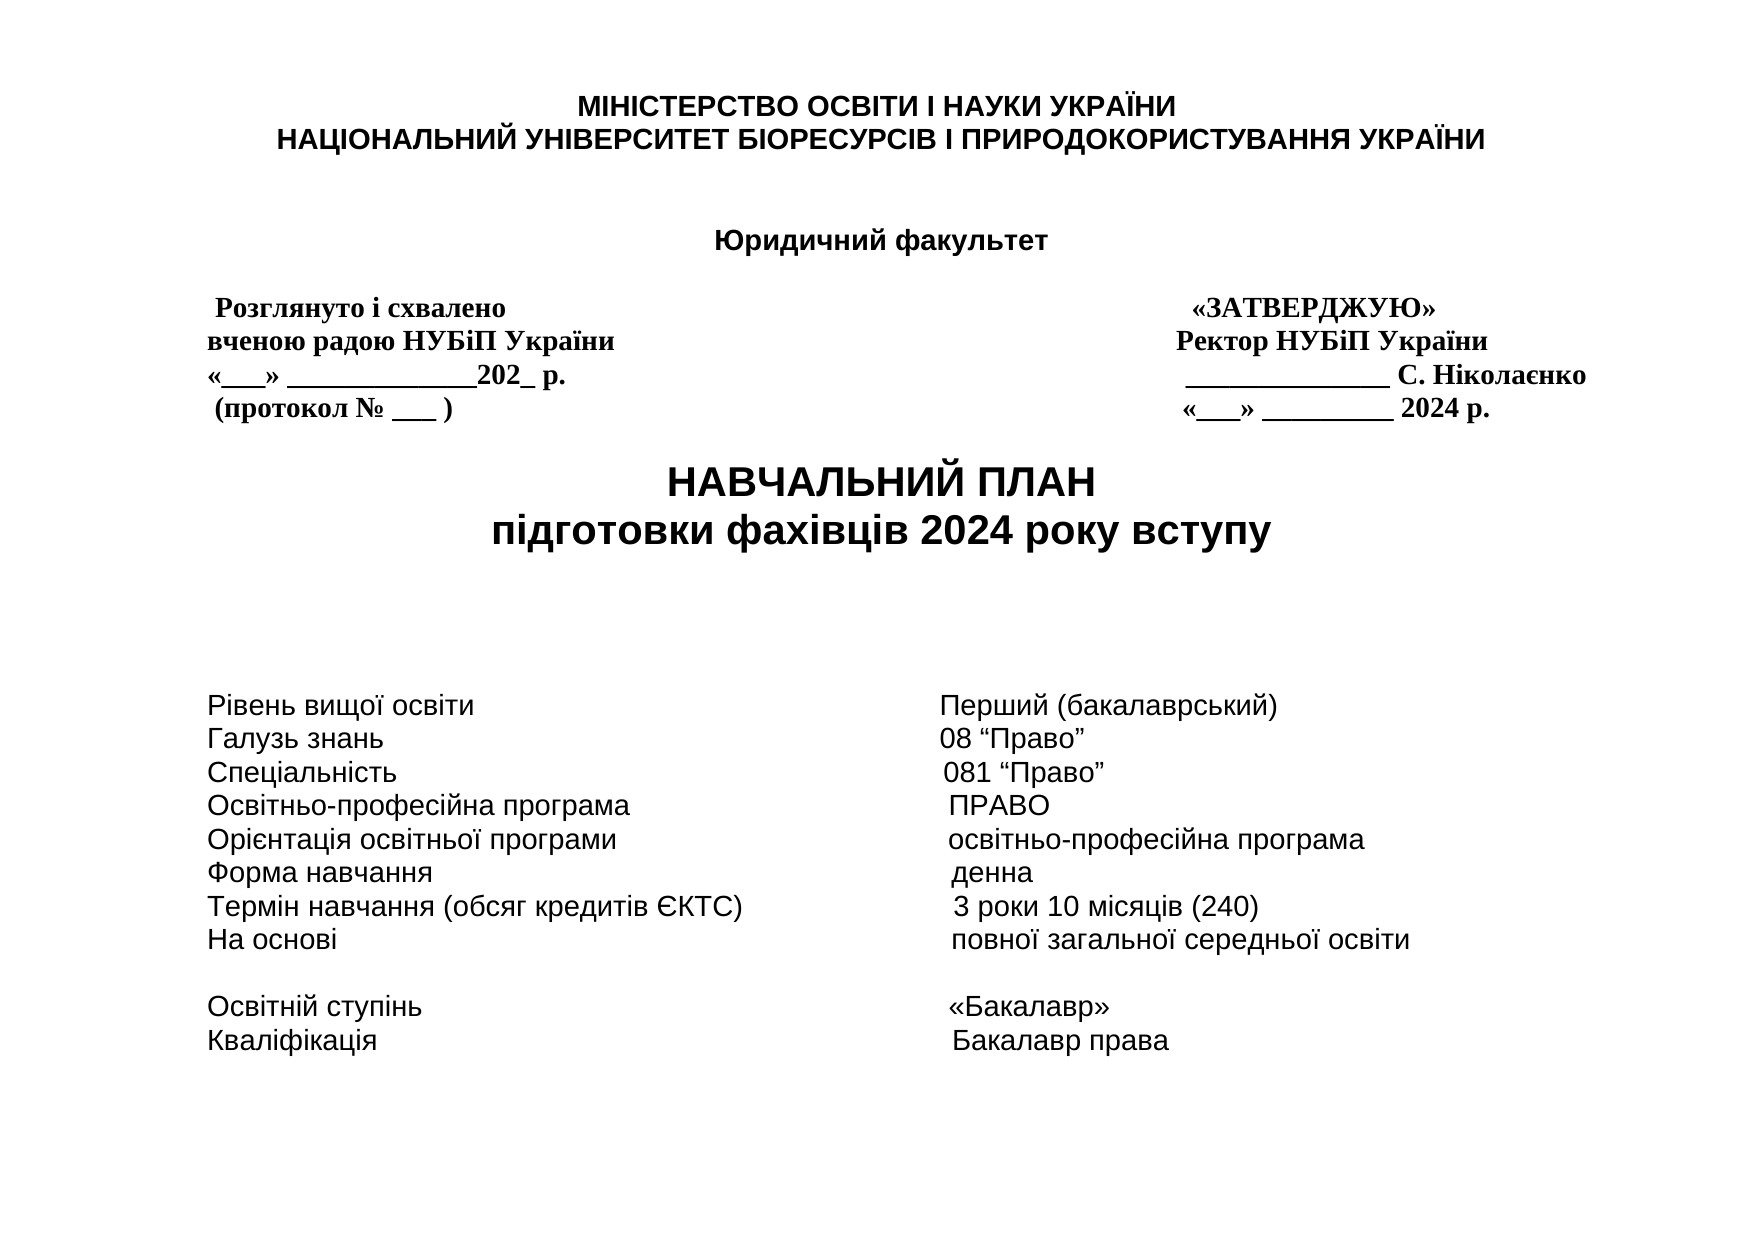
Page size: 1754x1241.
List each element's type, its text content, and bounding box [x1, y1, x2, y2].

text МІНІСТЕРСТВО ОСВІТИ І НАУКИ УКРАЇНИ [118, 89, 1636, 122]
text Юридичний факультет [127, 223, 1636, 256]
text Освітньо-професійна програма ПРАВО [207, 788, 1636, 822]
text Галузь знань 08 “Право” [207, 721, 1636, 755]
text Спеціальність 081 “Право” [207, 755, 1636, 788]
text вченою радою НУБіП України Ректор НУБіП України [207, 323, 1636, 357]
text підготовки фахівців 2024 року вступу [127, 506, 1636, 553]
text Розглянуто і схвалено «ЗАТВЕРДЖУЮ» [207, 290, 1636, 323]
text Форма навчання денна [207, 855, 1636, 889]
text «___» _____________202_ р. ______________ С. Ніколаєнко [207, 357, 1636, 391]
text Кваліфікація Бакалавр права [207, 1023, 1636, 1057]
text Освітній ступінь «Бакалавр» [207, 989, 1636, 1023]
text Термін навчання (обсяг кредитів ЄКТС) 3 роки 10 місяців (240) [207, 889, 1636, 922]
text На основі повної загальної середньої освіти [207, 922, 1636, 956]
text НАВЧАЛЬНИЙ ПЛАН [127, 458, 1636, 506]
text НАЦІОНАЛЬНИЙ УНІВЕРСИТЕТ БІОРЕСУРСІВ І ПРИРОДОКОРИСТУВАННЯ УКРАЇНИ [127, 122, 1636, 156]
text Рівень вищої освіти Перший (бакалаврський) [207, 688, 1636, 721]
text (протокол № ___ ) «___» _________ 2024 р. [127, 391, 1636, 424]
text Орієнтація освітньої програми освітньо-професійна програма [207, 822, 1636, 855]
